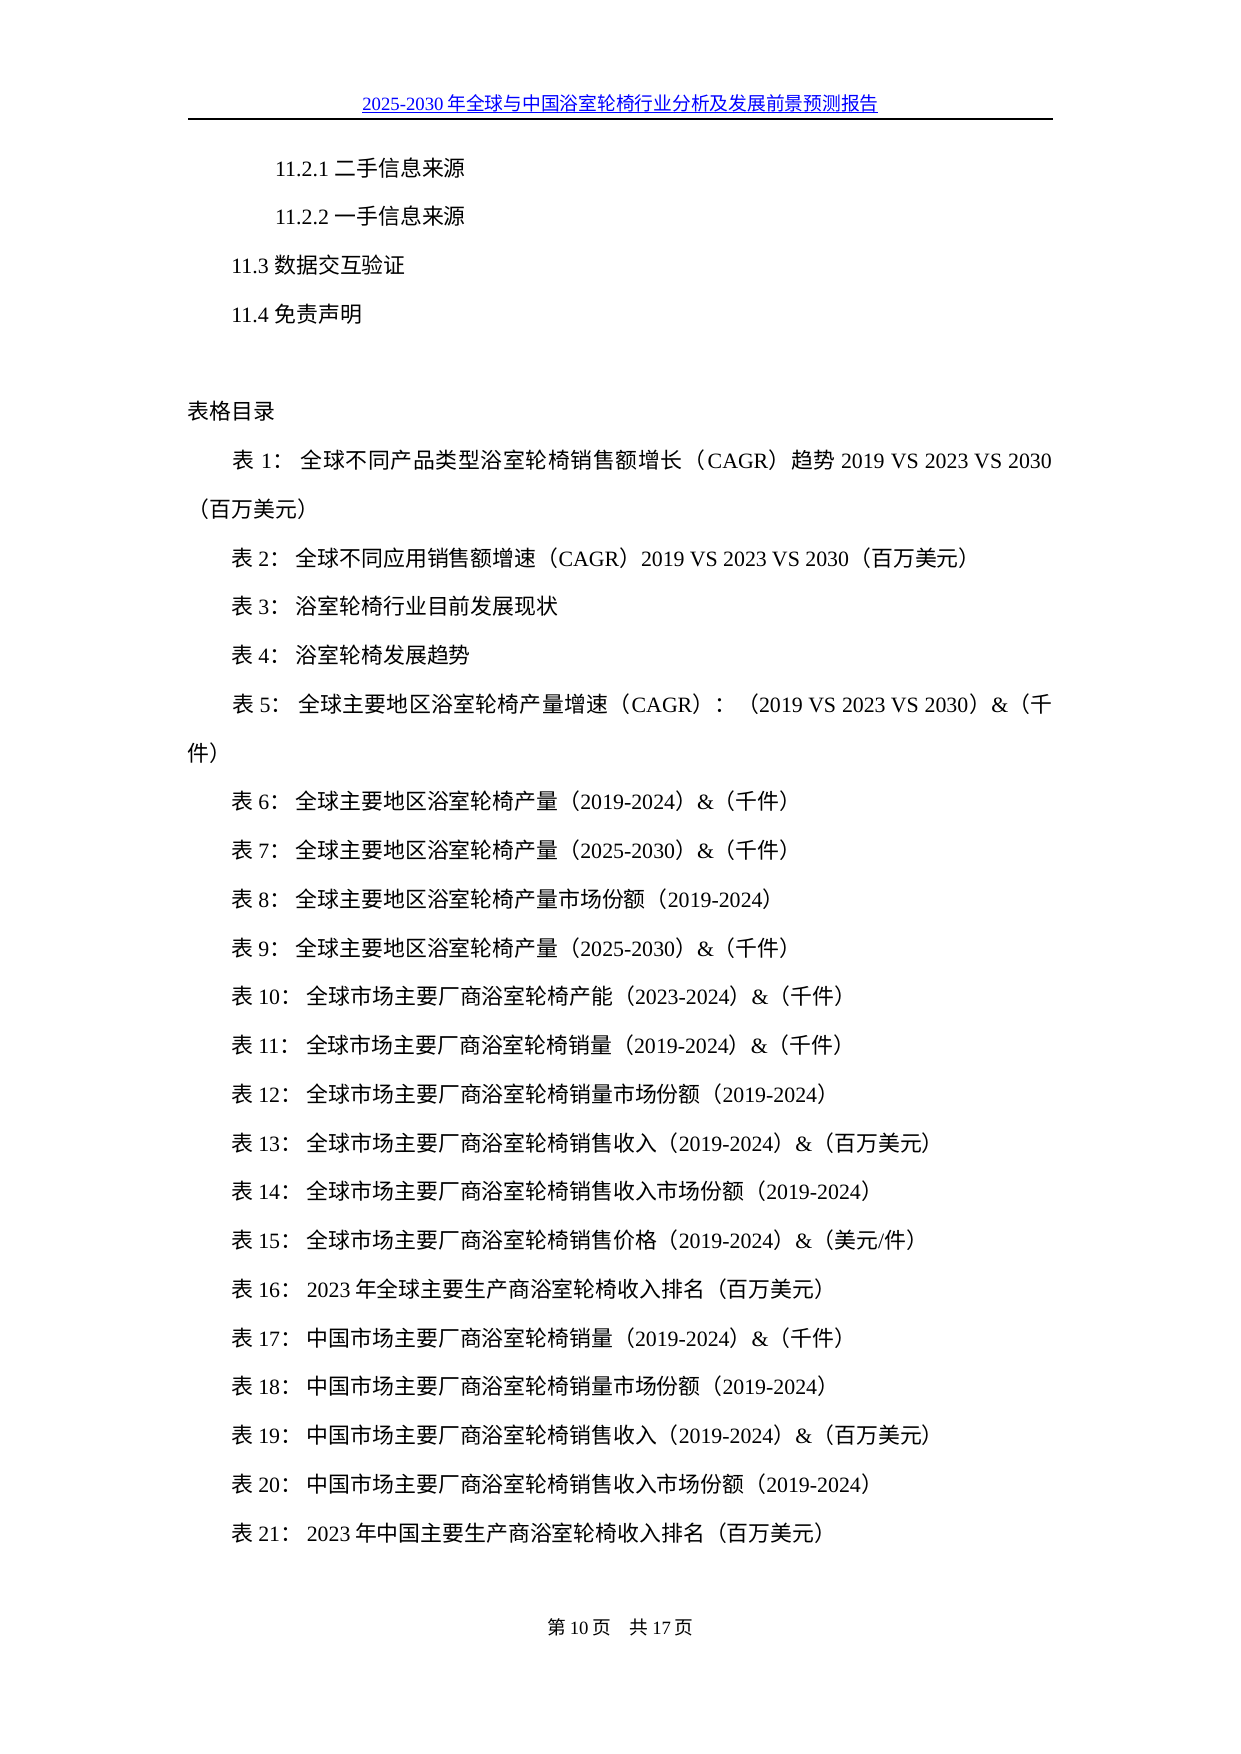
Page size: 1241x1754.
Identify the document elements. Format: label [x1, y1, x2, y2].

text [187, 150, 1053, 1548]
